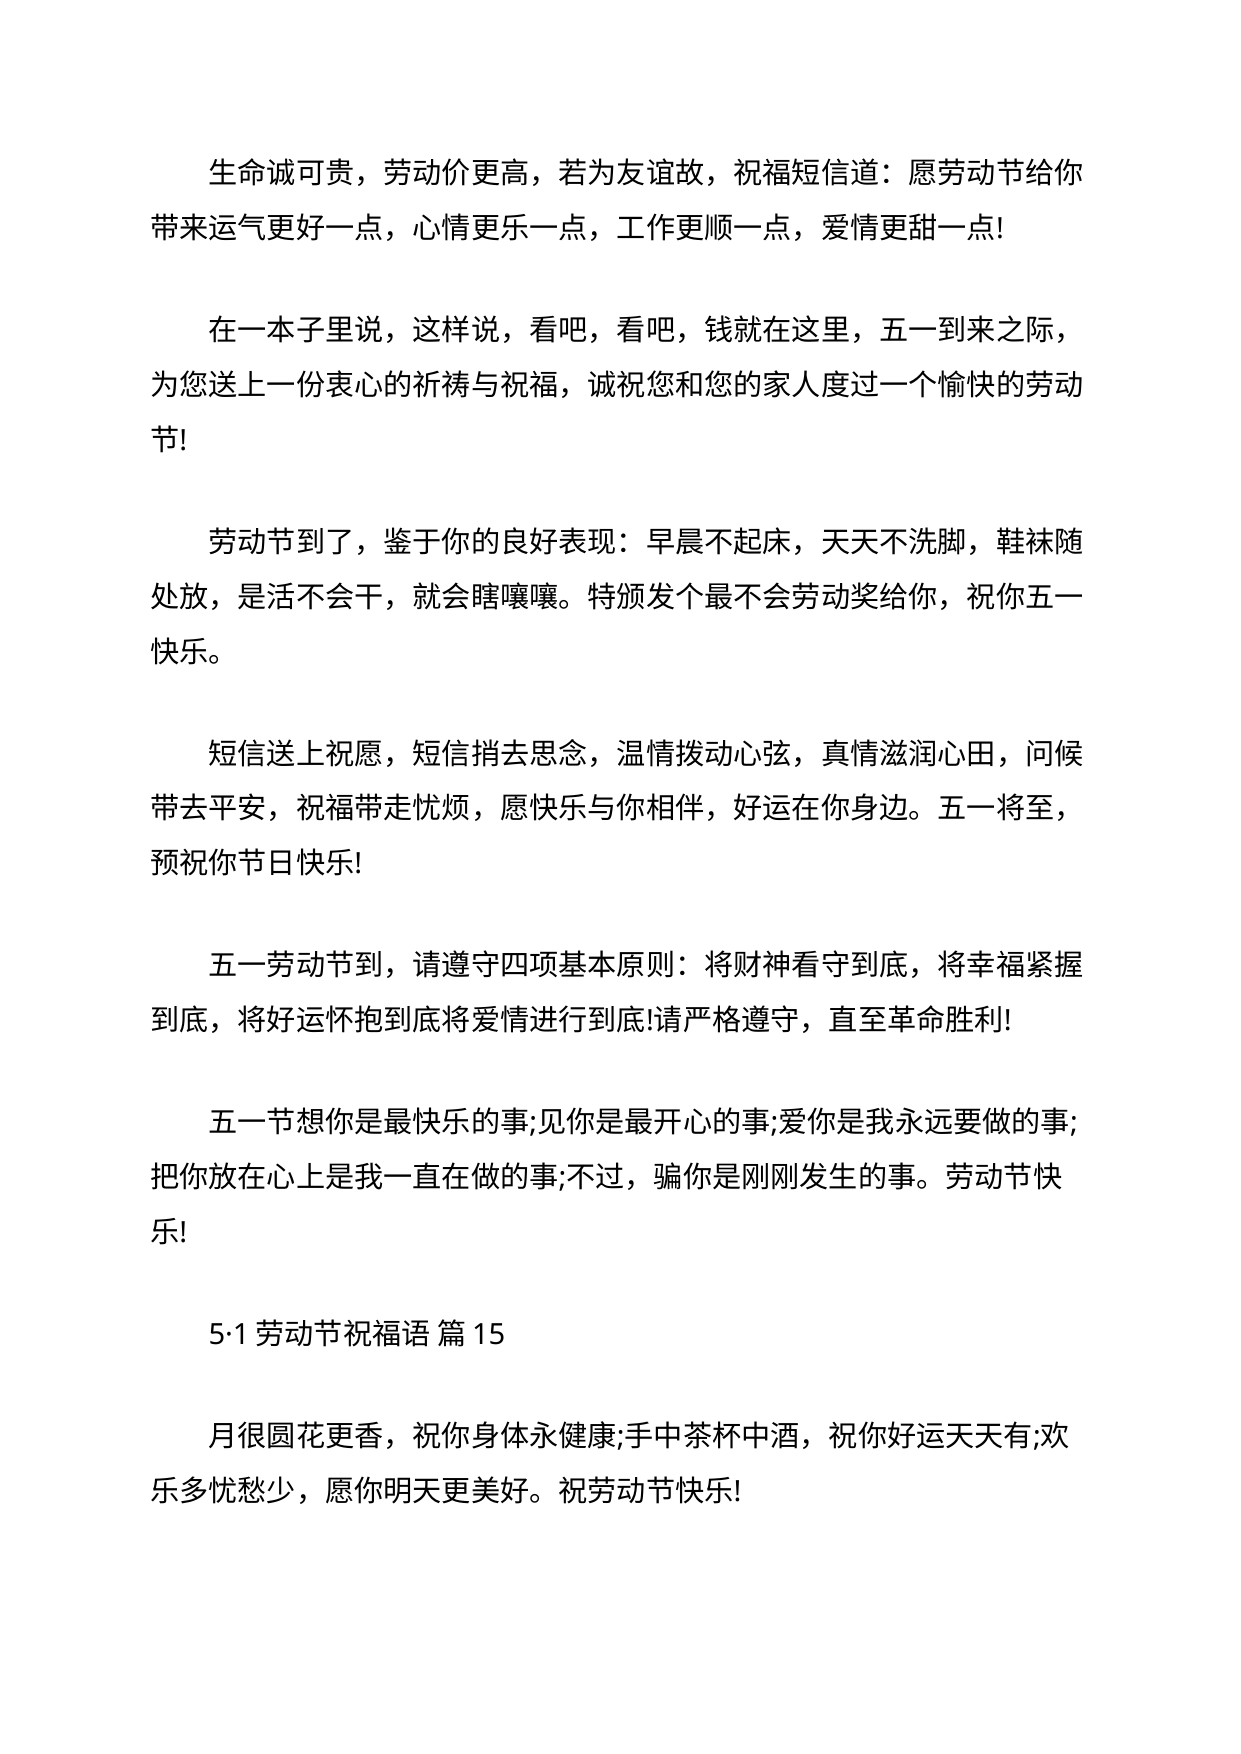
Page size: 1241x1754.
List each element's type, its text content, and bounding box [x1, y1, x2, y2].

text 劳动节到了，鉴于你的良好表现：早晨不起床，天天不洗脚，鞋袜随处放，是活不会干，就会瞎嚷嚷。特颁发个最不会劳动奖给你，祝你五一快乐。 [150, 519, 1090, 671]
text 月很圆花更香，祝你身体永健康;手中茶杯中酒，祝你好运天天有;欢乐多忧愁少，愿你明天更美好。祝劳动节快乐! [150, 1413, 1090, 1510]
text 5·1劳动节祝福语 篇15 [150, 1311, 1090, 1353]
text 在一本子里说，这样说，看吧，看吧，钱就在这里，五一到来之际，为您送上一份衷心的祈祷与祝福，诚祝您和您的家人度过一个愉快的劳动节! [150, 307, 1090, 459]
text 短信送上祝愿，短信捎去思念，温情拨动心弦，真情滋润心田，问候带去平安，祝福带走忧烦，愿快乐与你相伴，好运在你身边。五一将至，预祝你节日快乐! [150, 730, 1090, 882]
text 五一节想你是最快乐的事;见你是最开心的事;爱你是我永远要做的事;把你放在心上是我一直在做的事;不过，骗你是刚刚发生的事。劳动节快乐! [150, 1099, 1090, 1251]
text 五一劳动节到，请遵守四项基本原则：将财神看守到底，将幸福紧握到底，将好运怀抱到底将爱情进行到底!请严格遵守，直至革命胜利! [150, 942, 1090, 1039]
text 生命诚可贵，劳动价更高，若为友谊故，祝福短信道：愿劳动节给你带来运气更好一点，心情更乐一点，工作更顺一点，爱情更甜一点! [150, 150, 1090, 247]
